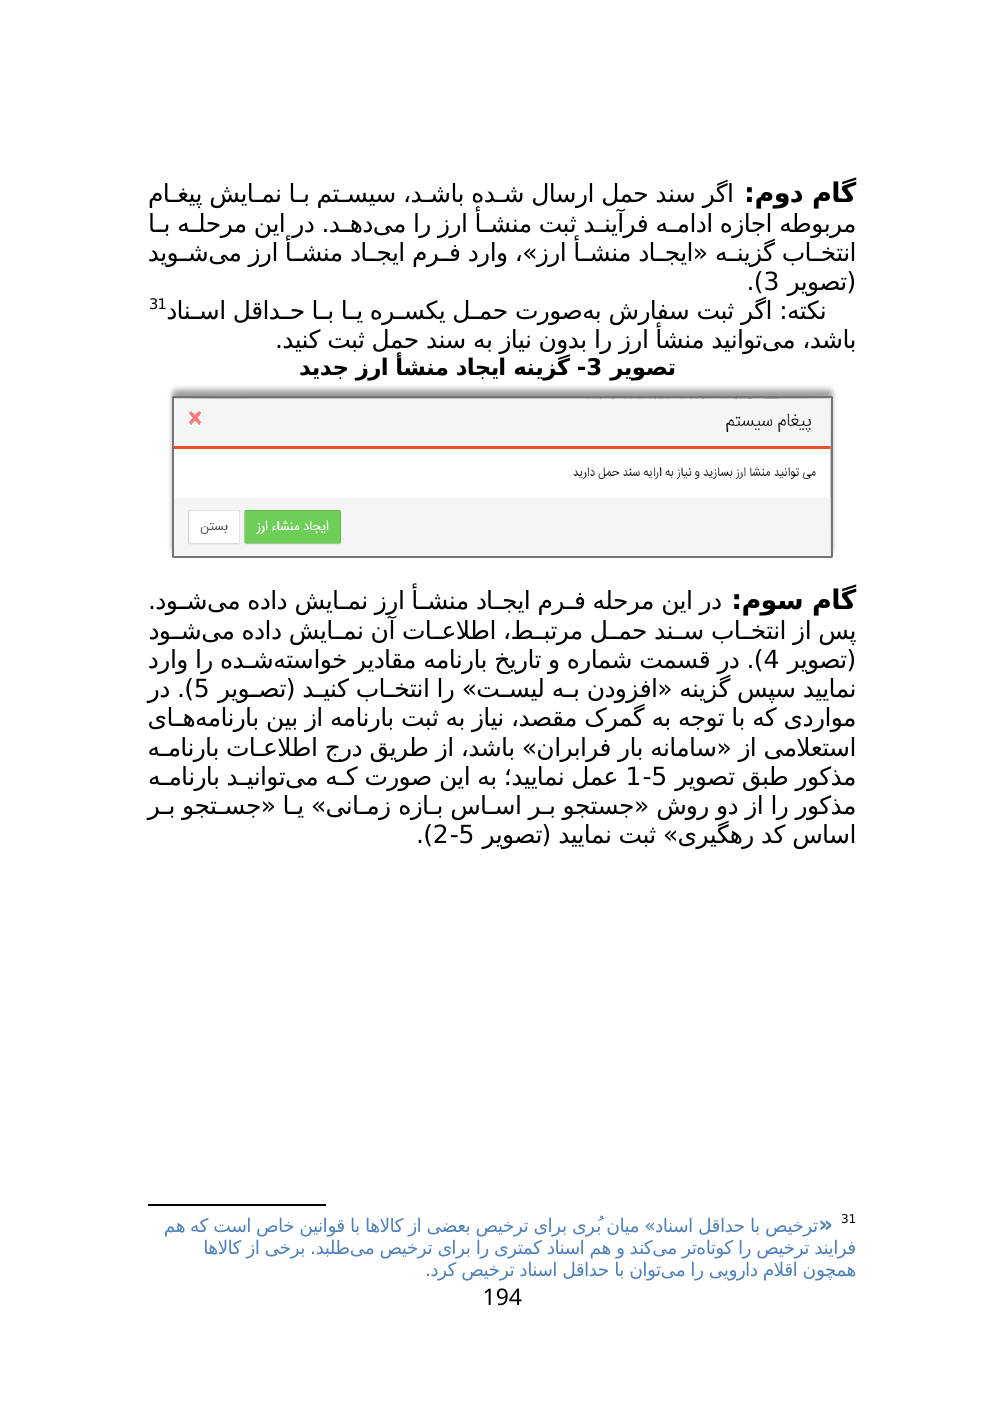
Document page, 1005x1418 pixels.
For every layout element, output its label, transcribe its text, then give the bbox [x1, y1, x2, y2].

text تصویر 3- گزینه ایجاد منشأ ارز جدید [148, 354, 856, 381]
text نکته: اگر ثبت سفارش به‌صورت حمل یکسره یا با حداقل اسناد باشد، می‌توانید منشأ ارز را بدون نیاز به سند حمل ثبت کنید. [148, 296, 856, 354]
picture [167, 384, 838, 559]
text گام دوم: اگر سند حمل ارسال شده باشد، سیستم با نمایش پیغام مربوطه اجازه ادامه فرآیند ثبت منشأ ارز را می‌دهد. در این مرحله با انتخاب گزینه «ایجاد منشأ ارز»، وارد فرم ایجاد منشأ ارز می‌شوید (تصویر 3). [148, 177, 856, 296]
